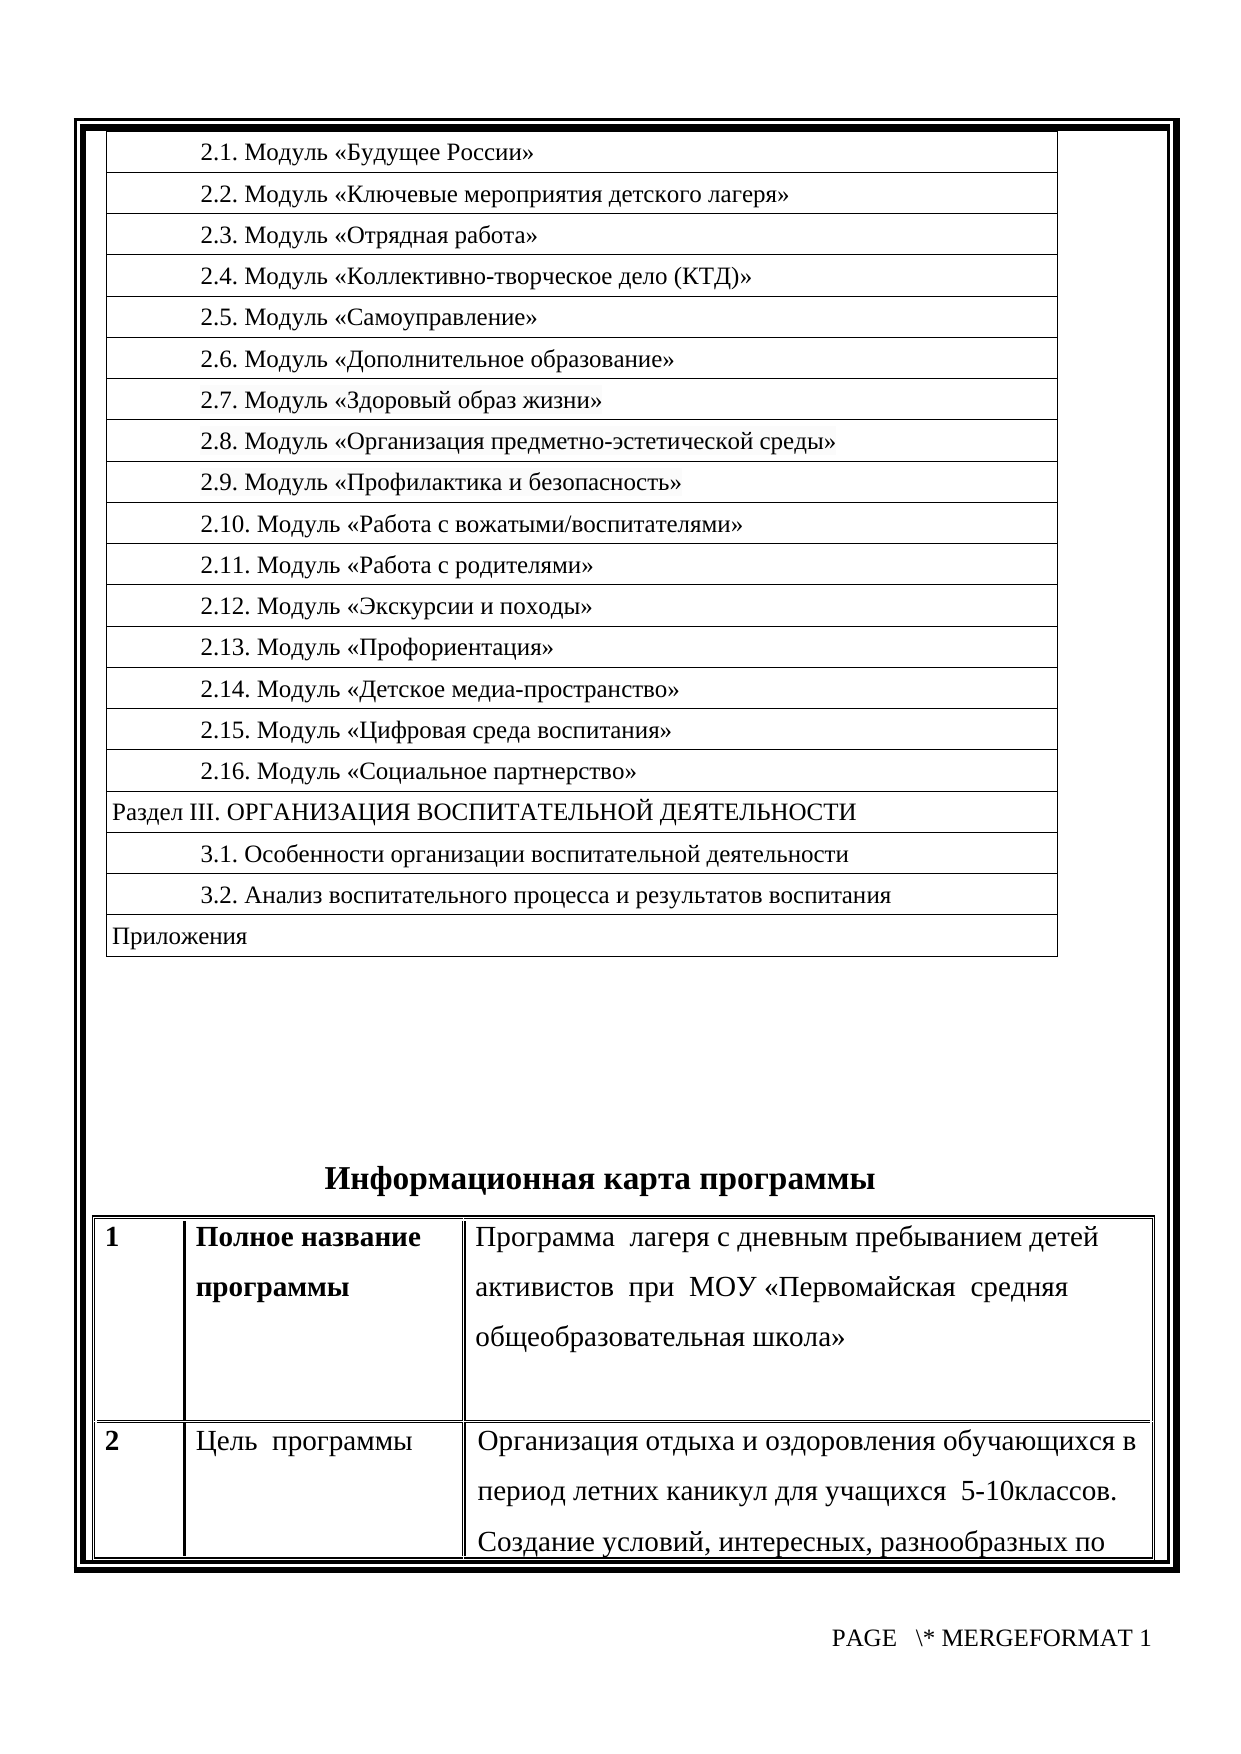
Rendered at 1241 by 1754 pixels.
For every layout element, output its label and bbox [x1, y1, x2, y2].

table_header [80, 121, 1173, 1560]
